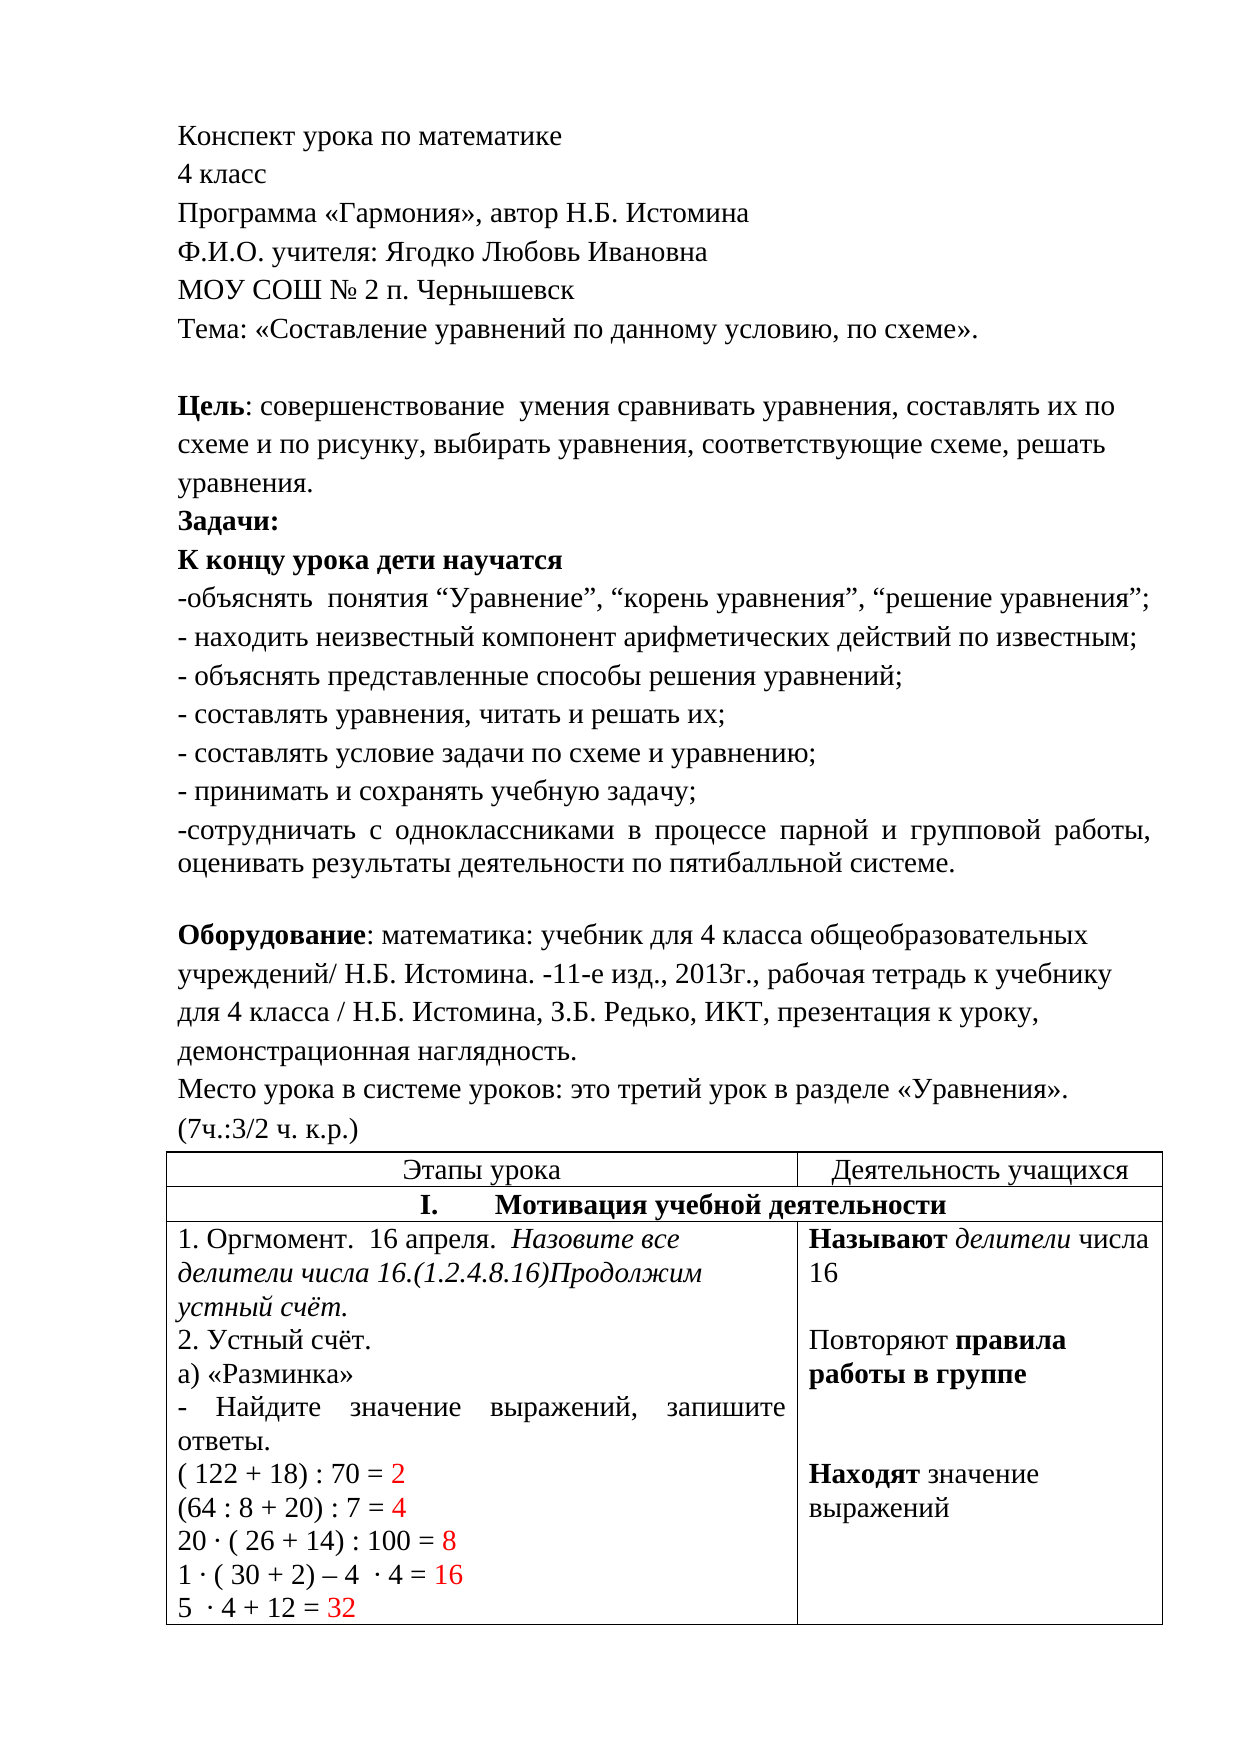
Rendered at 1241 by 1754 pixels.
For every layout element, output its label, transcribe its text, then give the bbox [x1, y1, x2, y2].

text -объяснять понятия “Уравнение”, “корень уравнения”, “решение уравнения”; [177, 581, 1152, 614]
text - принимать и сохранять учебную задачу; [177, 773, 1152, 807]
text Цель: совершенствование умения сравнивать уравнения, составлять их по схеме и по рисунку, выбирать уравнения, соответствующие схеме, решать уравнения. [177, 388, 1152, 498]
text - составлять уравнения, читать и решать их; [177, 696, 1152, 730]
table_header Деятельность учащихся [798, 1153, 1162, 1186]
text Конспект урока по математике [177, 118, 1152, 152]
text - составлять условие задачи по схеме и уравнению; [177, 735, 1152, 768]
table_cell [167, 1222, 797, 1624]
text Задачи: [177, 503, 1152, 537]
text - находить неизвестный компонент арифметических действий по известным; [177, 619, 1152, 653]
text -сотрудничать с одноклассниками в процессе парной и групповой работы, оценивать результаты деятельности по пятибалльной системе. [177, 812, 1152, 879]
table_header Этапы урока [167, 1153, 797, 1186]
table_cell Мотивация учебной деятельности [167, 1187, 1162, 1221]
text МОУ СОШ № 2 п. Чернышевск [177, 272, 1152, 306]
text К концу урока дети научатся [177, 542, 1152, 576]
text - объяснять представленные способы решения уравнений; [177, 658, 1152, 691]
text Программа «Гармония», автор Н.Б. Истомина [177, 195, 1152, 229]
text Тема: «Составление уравнений по данному условию, по схеме». [177, 311, 1152, 344]
text Место урока в системе уроков: это третий урок в разделе «Уравнения». (7ч.:3/2 ч. к.р.) [177, 1072, 1152, 1146]
text Оборудование: математика: учебник для 4 класса общеобразовательных учреждений/ Н.Б. Истомина. -11-е изд., 2013г., рабочая тетрадь к учебнику для 4 класса / Н.Б. Истомина, З.Б. Редько, ИКТ, презентация к уроку, демонстрационная наглядность. [177, 917, 1152, 1067]
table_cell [798, 1222, 1162, 1624]
text 4 класс [177, 157, 1152, 190]
text Ф.И.О. учителя: Ягодко Любовь Ивановна [177, 234, 1152, 267]
